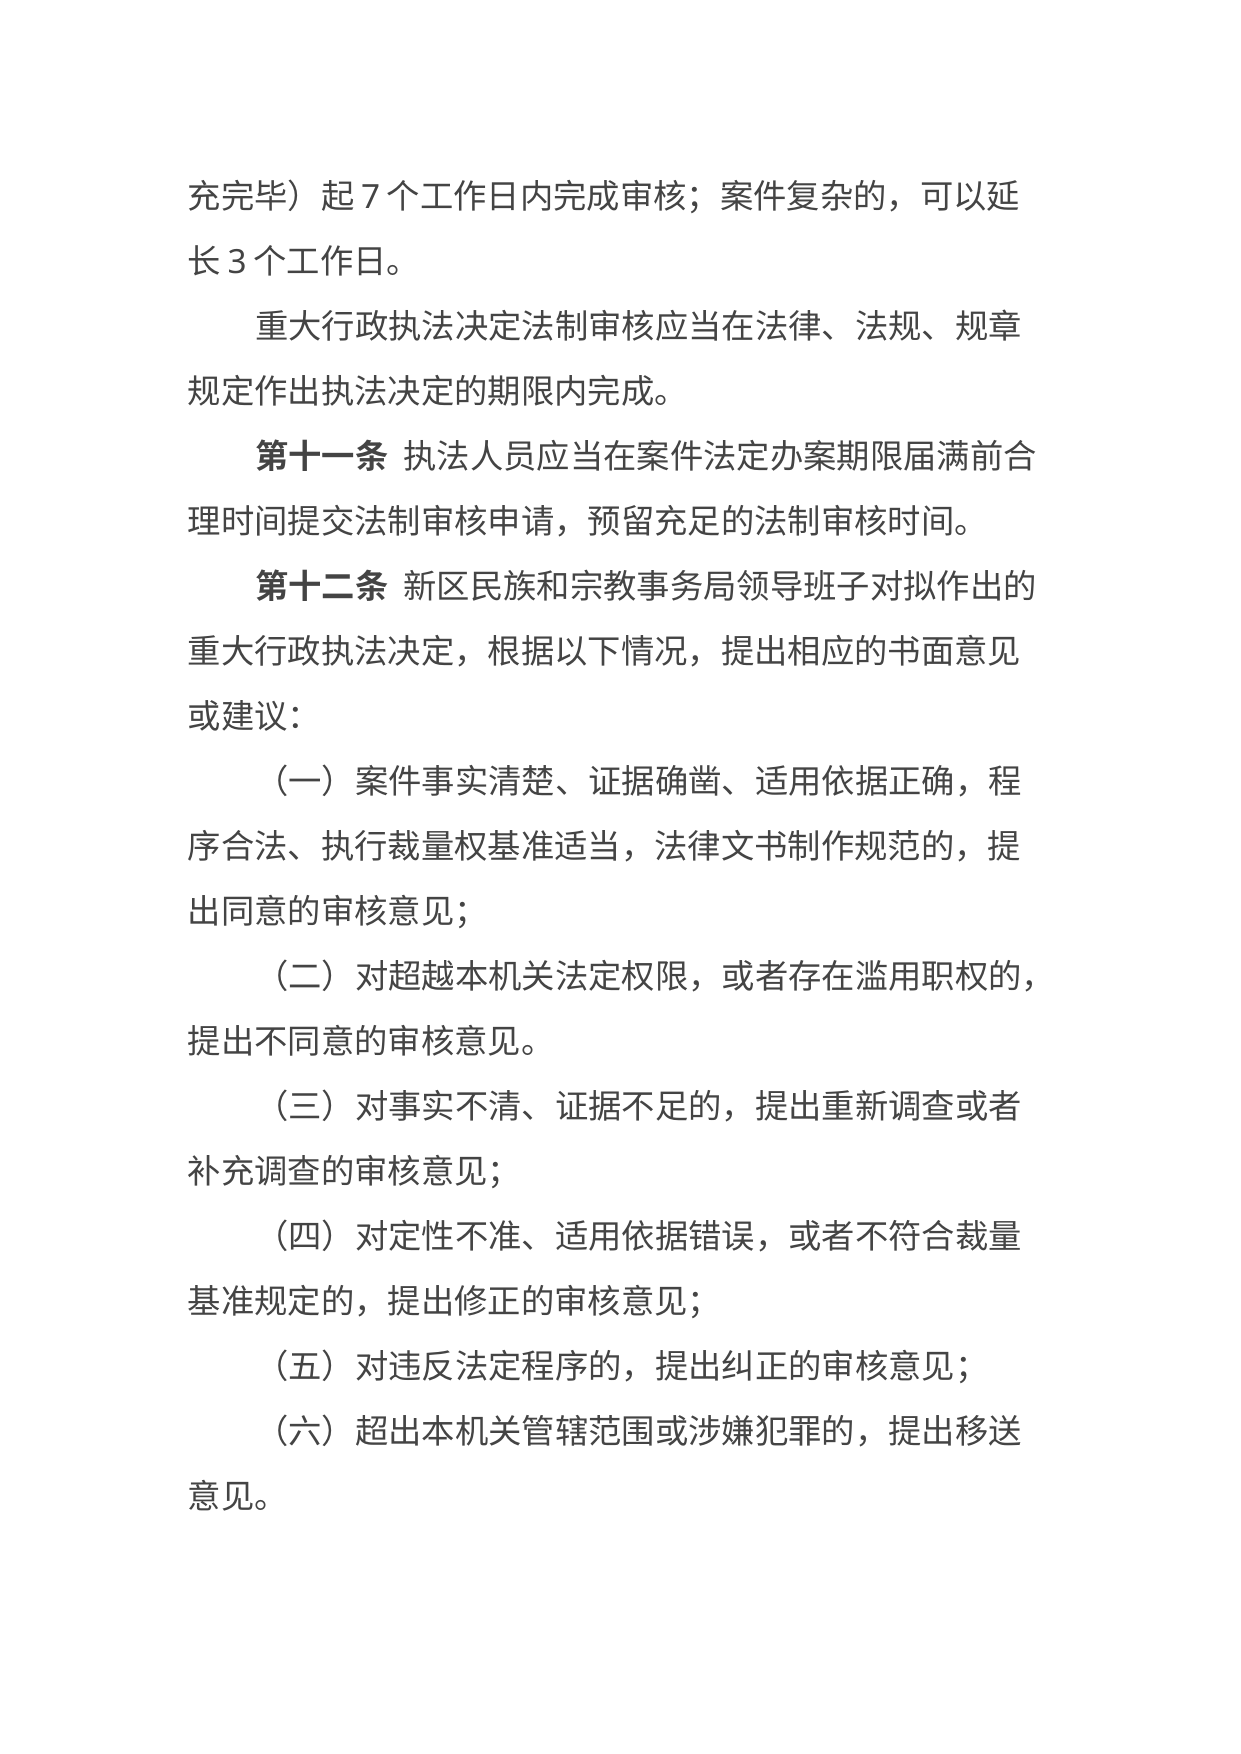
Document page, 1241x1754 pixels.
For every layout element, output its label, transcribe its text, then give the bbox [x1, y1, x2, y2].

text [187, 162, 1053, 292]
text （五）对违反法定程序的，提出纠正的审核意见； [187, 1332, 1053, 1397]
text （一）案件事实清楚、证据确凿、适用依据正确，程序合法、执行裁量权基准适当，法律文书制作规范的，提出同意的审核意见； [187, 747, 1053, 942]
text （六）超出本机关管辖范围或涉嫌犯罪的，提出移送意见。 [187, 1397, 1053, 1527]
text （三）对事实不清、证据不足的，提出重新调查或者补充调查的审核意见； [187, 1072, 1053, 1202]
text （二）对超越本机关法定权限，或者存在滥用职权的，提出不同意的审核意见。 [187, 942, 1053, 1072]
text 第十二条 新区民族和宗教事务局领导班子对拟作出的重大行政执法决定，根据以下情况，提出相应的书面意见或建议： [187, 552, 1053, 747]
text （四）对定性不准、适用依据错误，或者不符合裁量基准规定的，提出修正的审核意见； [187, 1202, 1053, 1332]
text 第十一条 执法人员应当在案件法定办案期限届满前合理时间提交法制审核申请，预留充足的法制审核时间。 [187, 422, 1053, 552]
text 重大行政执法决定法制审核应当在法律、法规、规章规定作出执法决定的期限内完成。 [187, 292, 1053, 422]
